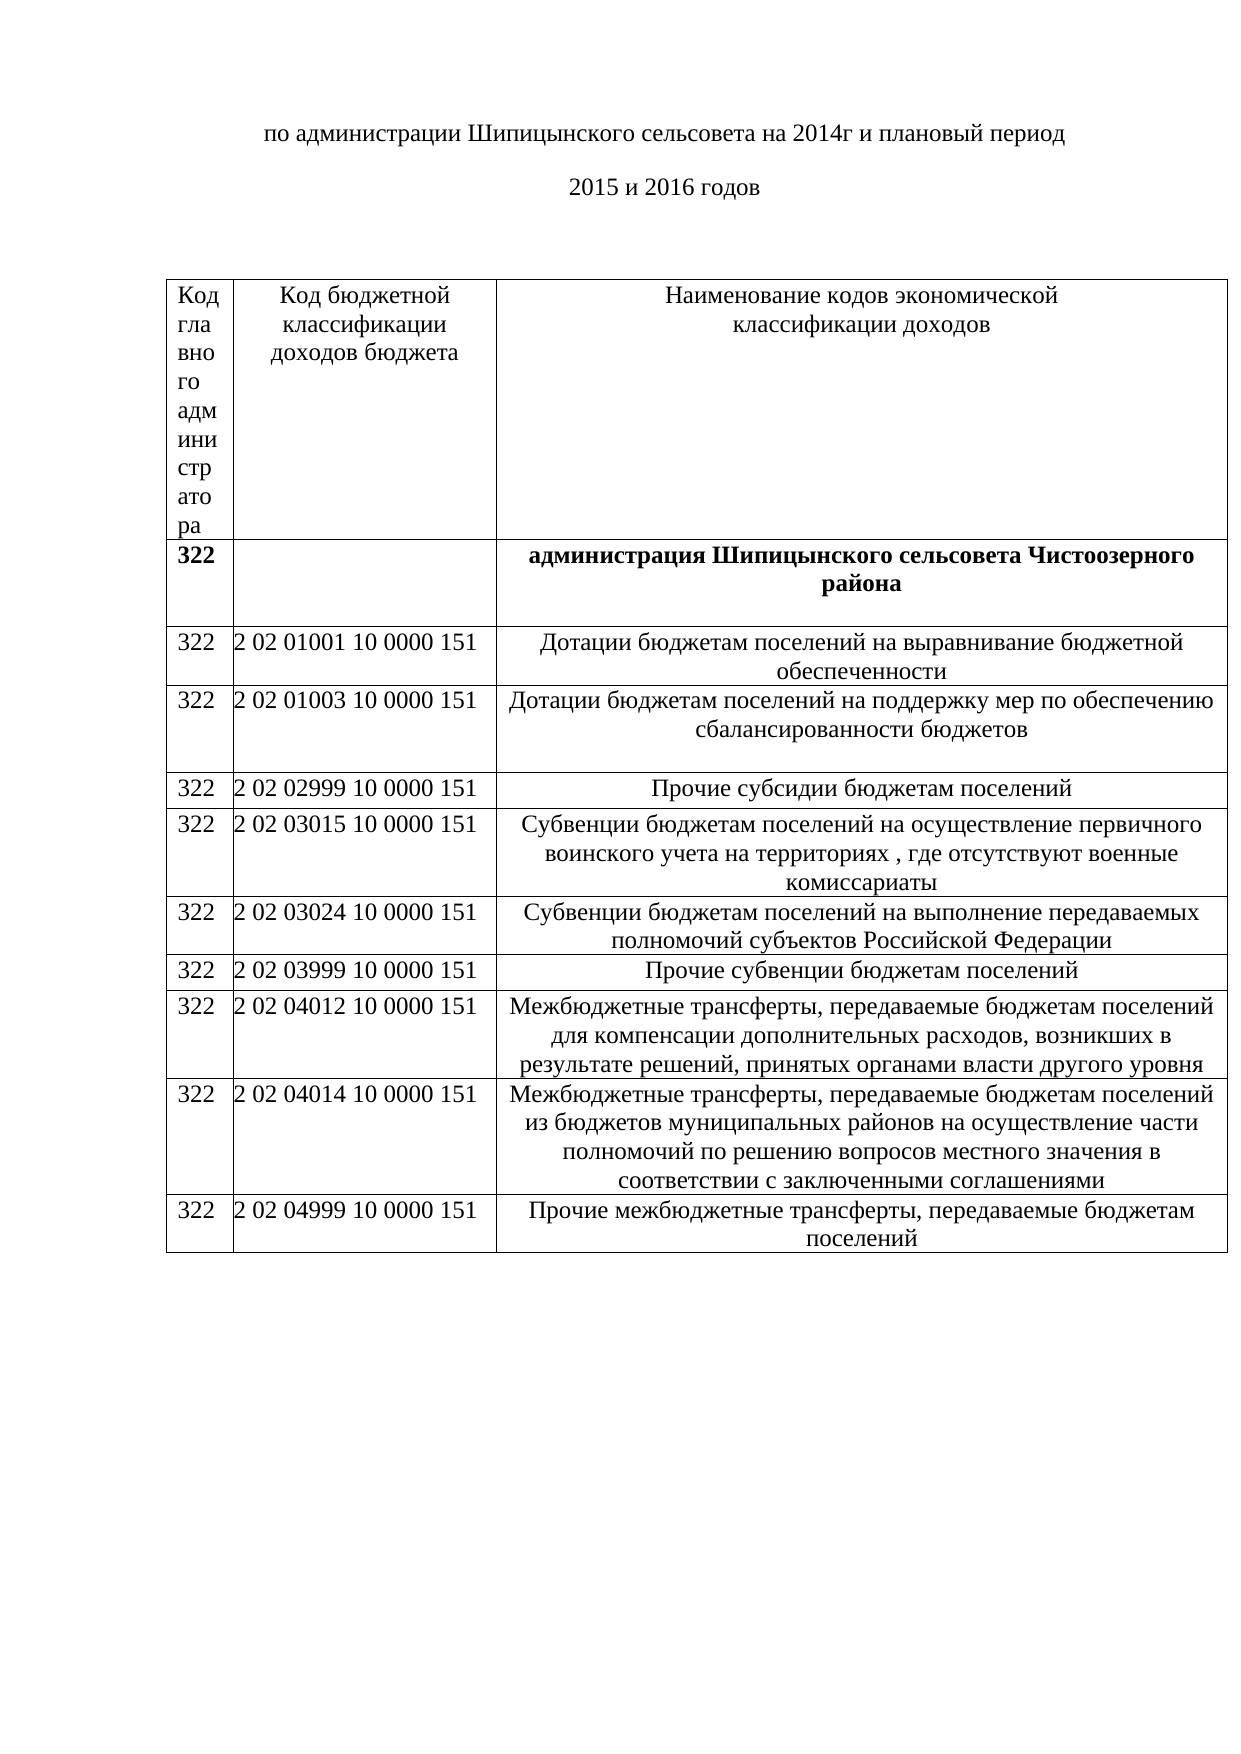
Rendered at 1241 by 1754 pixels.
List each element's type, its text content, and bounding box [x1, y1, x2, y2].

table_header Код главного администратора [167, 280, 233, 539]
table_header Код бюджетной классификации доходов бюджета [234, 280, 496, 539]
table_cell 2 02 04999 10 0000 151 [234, 1195, 496, 1252]
table_cell 322 [167, 955, 233, 990]
table_cell Межбюджетные трансферты, передаваемые бюджетам поселений для компенсации дополнительных расходов, возникших в результате решений, принятых органами власти другого уровня [497, 991, 1227, 1078]
table_cell Прочие межбюджетные трансферты, передаваемые бюджетам поселений [497, 1195, 1227, 1252]
table_cell 322 [167, 1079, 233, 1194]
table_cell Субвенции бюджетам поселений на осуществление первичного воинского учета на территориях , где отсутствуют военные комиссариаты [497, 809, 1227, 896]
table_cell 2 02 03024 10 0000 151 [234, 897, 496, 954]
table_cell Прочие субсидии бюджетам поселений [497, 773, 1227, 808]
text 2015 и 2016 годов [177, 172, 1152, 201]
table_cell 322 [167, 627, 233, 684]
table_cell 2 02 03999 10 0000 151 [234, 955, 496, 990]
table_cell 2 02 04012 10 0000 151 [234, 991, 496, 1078]
table_cell 322 [167, 686, 233, 772]
table_cell 322 [167, 991, 233, 1078]
table_header Наименование кодов экономической классификации доходов [497, 280, 1227, 539]
table_cell 2 02 01003 10 0000 151 [234, 686, 496, 772]
table_cell 2 02 02999 10 0000 151 [234, 773, 496, 808]
table_cell Межбюджетные трансферты, передаваемые бюджетам поселений из бюджетов муниципальных районов на осуществление части полномочий по решению вопросов местного значения в соответствии с заключенными соглашениями [497, 1079, 1227, 1194]
table_cell [234, 540, 496, 626]
table_cell Прочие субвенции бюджетам поселений [497, 955, 1227, 990]
table_cell Дотации бюджетам поселений на выравнивание бюджетной обеспеченности [497, 627, 1227, 684]
table_cell 322 [167, 773, 233, 808]
table_cell 2 02 01001 10 0000 151 [234, 627, 496, 684]
table_cell администрация Шипицынского сельсовета Чистоозерного района [497, 540, 1227, 626]
table_cell 322 [167, 897, 233, 954]
table_cell 322 [167, 809, 233, 896]
table_cell 322 [167, 1195, 233, 1252]
table_cell Дотации бюджетам поселений на поддержку мер по обеспечению сбалансированности бюджетов [497, 686, 1227, 772]
table_cell 2 02 04014 10 0000 151 [234, 1079, 496, 1194]
text по администрации Шипицынского сельсовета на 2014г и плановый период [177, 118, 1152, 147]
table_cell Субвенции бюджетам поселений на выполнение передаваемых полномочий субъектов Российской Федерации [497, 897, 1227, 954]
table_cell 2 02 03015 10 0000 151 [234, 809, 496, 896]
table_cell 322 [167, 540, 233, 626]
